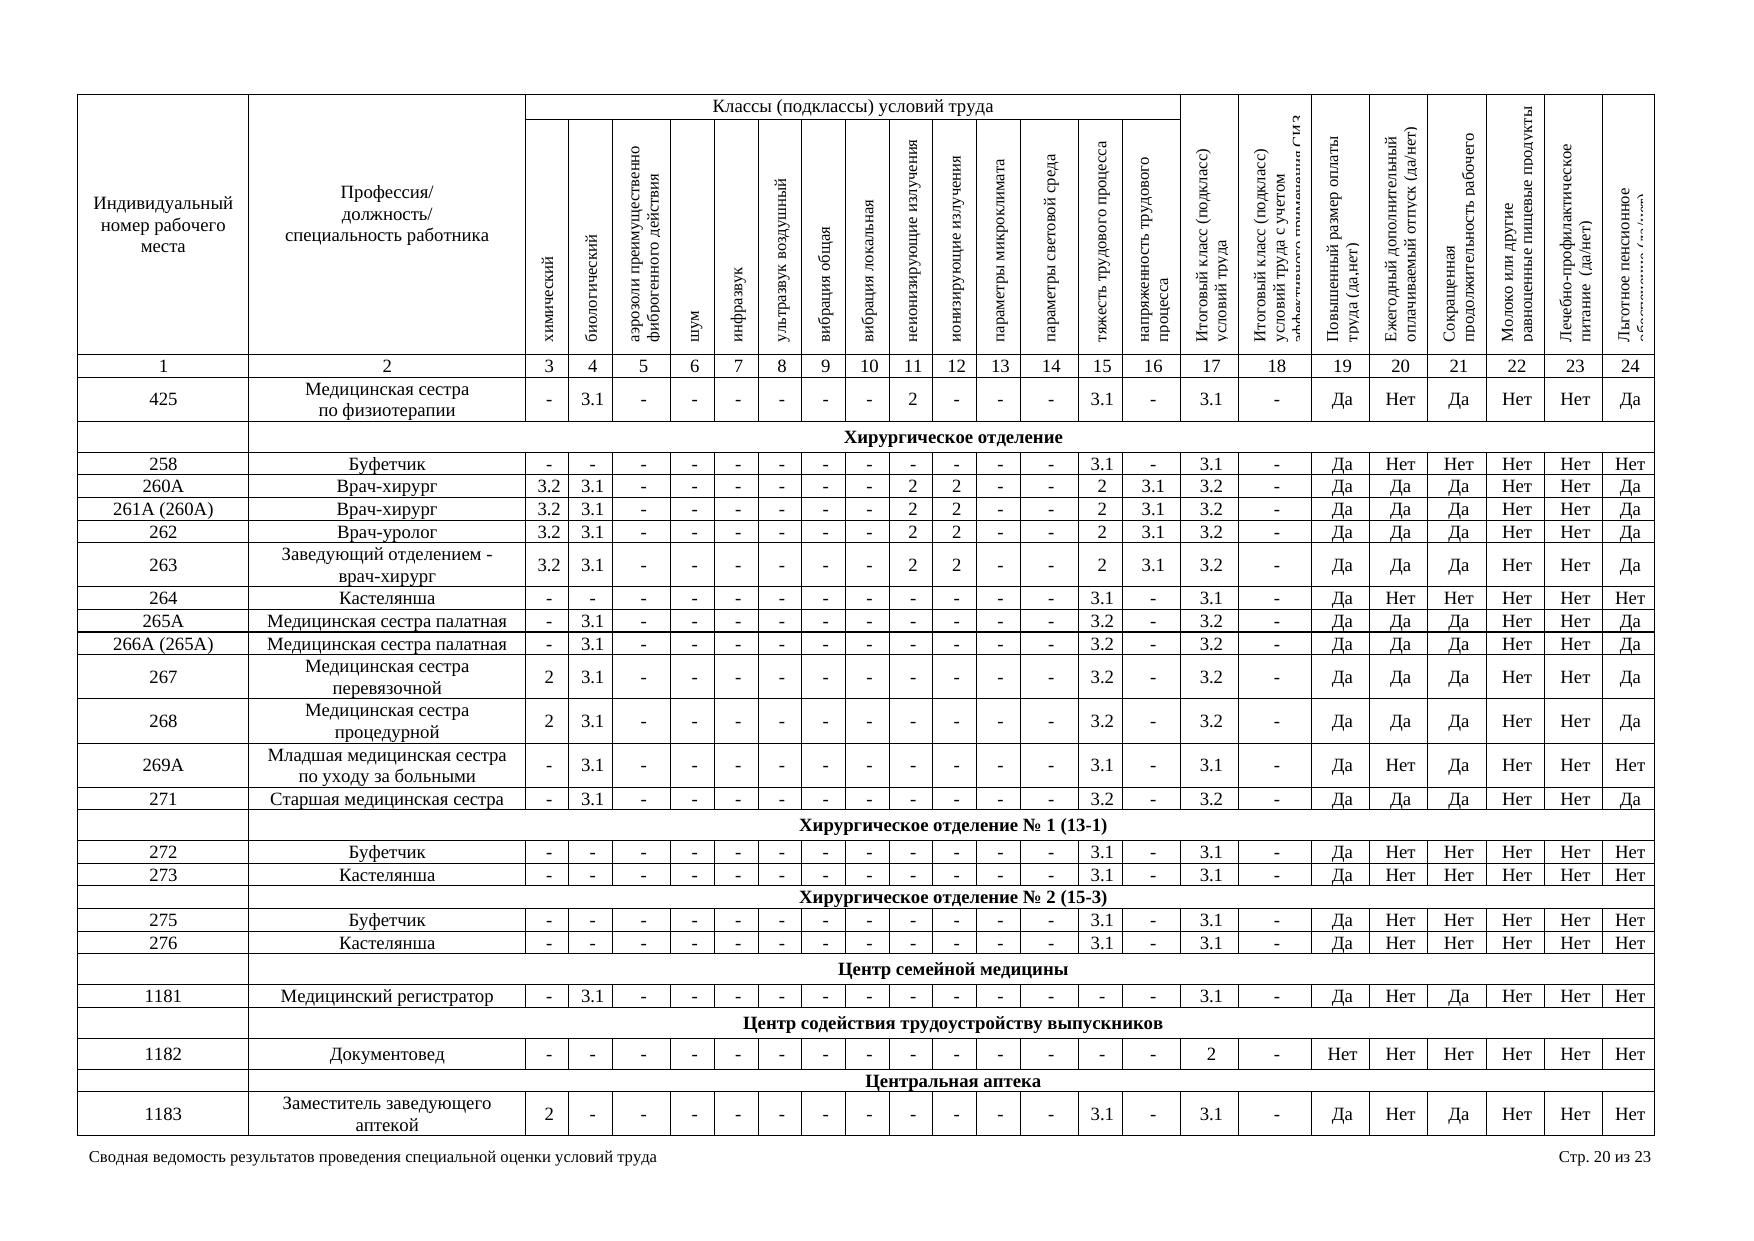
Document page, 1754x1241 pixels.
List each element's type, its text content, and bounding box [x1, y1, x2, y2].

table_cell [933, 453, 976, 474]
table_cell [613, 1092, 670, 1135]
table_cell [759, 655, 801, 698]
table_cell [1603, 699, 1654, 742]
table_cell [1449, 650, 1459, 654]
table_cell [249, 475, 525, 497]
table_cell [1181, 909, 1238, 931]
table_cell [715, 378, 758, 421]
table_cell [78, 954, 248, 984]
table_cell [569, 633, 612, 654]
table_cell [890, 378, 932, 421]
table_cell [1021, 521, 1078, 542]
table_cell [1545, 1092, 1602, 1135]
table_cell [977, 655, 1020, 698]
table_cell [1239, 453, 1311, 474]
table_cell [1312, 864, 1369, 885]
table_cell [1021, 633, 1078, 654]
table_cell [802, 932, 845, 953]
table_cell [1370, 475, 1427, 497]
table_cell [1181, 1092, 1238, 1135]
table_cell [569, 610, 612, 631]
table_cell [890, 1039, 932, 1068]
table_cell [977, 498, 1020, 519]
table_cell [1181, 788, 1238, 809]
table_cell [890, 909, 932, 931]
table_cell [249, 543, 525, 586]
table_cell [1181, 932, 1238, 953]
table_cell ультразвук воздушный [759, 120, 801, 354]
table_cell 14 [1021, 355, 1078, 377]
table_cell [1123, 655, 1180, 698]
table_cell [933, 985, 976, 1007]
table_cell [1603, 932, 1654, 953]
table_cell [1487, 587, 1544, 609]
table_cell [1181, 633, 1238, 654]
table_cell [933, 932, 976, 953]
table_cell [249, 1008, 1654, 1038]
table_cell вибрация локальная [846, 120, 889, 354]
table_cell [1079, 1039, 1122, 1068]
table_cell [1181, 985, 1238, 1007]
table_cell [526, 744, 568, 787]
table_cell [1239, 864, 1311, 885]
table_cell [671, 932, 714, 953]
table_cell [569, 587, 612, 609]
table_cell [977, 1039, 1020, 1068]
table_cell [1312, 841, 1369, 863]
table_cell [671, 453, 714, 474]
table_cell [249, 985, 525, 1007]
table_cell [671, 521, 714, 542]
table_cell биологический [569, 120, 612, 354]
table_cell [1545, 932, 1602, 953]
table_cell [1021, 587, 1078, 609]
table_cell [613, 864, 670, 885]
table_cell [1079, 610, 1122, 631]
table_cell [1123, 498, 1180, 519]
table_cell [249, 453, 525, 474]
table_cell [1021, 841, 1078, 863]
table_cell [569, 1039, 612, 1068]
table_header Профессия/ должность/ специальность работника [249, 95, 525, 354]
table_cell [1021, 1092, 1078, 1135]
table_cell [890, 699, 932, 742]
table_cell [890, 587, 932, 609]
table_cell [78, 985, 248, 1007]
table_header Сокращенная продолжительность рабочего времени (да/нет) [1428, 95, 1486, 354]
table_cell аэрозоли преимущественно фиброгенного действия [613, 120, 670, 354]
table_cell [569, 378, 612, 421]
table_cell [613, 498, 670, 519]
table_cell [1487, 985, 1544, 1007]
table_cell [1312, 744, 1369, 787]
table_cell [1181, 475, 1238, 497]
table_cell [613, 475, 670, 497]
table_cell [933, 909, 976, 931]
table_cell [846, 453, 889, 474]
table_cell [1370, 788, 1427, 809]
table_cell 22 [1487, 355, 1544, 377]
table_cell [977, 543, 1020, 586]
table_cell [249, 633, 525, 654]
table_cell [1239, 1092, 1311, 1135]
table_header Итоговый класс (подкласс) условий труда с учетом эффективного применения СИЗ [1239, 95, 1311, 354]
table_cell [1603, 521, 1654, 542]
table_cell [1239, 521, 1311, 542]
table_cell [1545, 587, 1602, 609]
table_cell 4 [569, 355, 612, 377]
table_cell 11 [890, 355, 932, 377]
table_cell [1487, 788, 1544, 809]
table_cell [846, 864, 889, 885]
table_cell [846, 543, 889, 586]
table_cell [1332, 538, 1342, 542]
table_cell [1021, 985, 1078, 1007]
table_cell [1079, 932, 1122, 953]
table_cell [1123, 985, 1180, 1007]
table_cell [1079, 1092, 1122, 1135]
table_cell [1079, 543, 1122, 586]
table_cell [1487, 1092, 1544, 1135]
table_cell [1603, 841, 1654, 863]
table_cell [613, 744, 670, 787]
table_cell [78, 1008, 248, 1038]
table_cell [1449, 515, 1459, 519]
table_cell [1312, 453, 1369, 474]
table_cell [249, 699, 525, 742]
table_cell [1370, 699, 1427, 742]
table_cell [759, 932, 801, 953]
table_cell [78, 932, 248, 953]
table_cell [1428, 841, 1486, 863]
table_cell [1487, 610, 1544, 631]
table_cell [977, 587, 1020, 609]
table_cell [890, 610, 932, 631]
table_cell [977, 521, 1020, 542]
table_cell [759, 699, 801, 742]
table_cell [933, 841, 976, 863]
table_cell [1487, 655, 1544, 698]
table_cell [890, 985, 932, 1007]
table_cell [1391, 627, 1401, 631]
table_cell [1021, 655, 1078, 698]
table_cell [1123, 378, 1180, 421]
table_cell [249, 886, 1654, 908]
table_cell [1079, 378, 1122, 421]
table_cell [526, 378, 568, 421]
table_cell 20 [1370, 355, 1427, 377]
table_cell напряженность трудового процесса [1123, 120, 1180, 354]
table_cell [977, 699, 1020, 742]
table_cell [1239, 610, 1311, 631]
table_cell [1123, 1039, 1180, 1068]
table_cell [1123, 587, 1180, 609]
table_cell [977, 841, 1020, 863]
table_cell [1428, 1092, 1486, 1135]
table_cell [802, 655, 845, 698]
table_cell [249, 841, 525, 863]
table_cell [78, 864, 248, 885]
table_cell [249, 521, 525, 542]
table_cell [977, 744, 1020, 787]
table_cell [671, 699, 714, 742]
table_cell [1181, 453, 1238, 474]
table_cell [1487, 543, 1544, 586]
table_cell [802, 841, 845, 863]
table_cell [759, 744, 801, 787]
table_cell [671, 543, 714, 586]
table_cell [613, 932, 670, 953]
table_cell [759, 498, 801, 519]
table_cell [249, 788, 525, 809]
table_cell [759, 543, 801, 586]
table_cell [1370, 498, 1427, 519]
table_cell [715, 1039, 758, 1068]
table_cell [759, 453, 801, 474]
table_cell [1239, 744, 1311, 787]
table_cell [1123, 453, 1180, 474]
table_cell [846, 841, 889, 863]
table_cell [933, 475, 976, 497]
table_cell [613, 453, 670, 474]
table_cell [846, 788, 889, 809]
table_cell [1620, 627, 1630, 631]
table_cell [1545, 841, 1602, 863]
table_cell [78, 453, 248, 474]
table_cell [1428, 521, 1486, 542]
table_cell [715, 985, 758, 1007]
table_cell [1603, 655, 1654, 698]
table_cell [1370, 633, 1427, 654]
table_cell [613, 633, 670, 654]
table_cell 5 [613, 355, 670, 377]
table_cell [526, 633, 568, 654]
table_cell 24 [1603, 355, 1654, 377]
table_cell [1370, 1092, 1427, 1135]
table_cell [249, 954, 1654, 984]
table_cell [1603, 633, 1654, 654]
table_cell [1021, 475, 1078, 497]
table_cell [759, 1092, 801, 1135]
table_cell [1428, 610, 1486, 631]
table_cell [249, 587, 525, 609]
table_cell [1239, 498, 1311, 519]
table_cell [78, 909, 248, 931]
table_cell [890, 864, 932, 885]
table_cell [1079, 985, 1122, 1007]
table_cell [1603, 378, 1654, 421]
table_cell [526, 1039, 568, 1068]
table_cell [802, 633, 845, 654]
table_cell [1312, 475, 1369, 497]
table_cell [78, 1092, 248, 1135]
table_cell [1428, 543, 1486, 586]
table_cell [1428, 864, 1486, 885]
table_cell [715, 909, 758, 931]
table_header Повышенный размер оплаты труда (да,нет) [1312, 95, 1369, 354]
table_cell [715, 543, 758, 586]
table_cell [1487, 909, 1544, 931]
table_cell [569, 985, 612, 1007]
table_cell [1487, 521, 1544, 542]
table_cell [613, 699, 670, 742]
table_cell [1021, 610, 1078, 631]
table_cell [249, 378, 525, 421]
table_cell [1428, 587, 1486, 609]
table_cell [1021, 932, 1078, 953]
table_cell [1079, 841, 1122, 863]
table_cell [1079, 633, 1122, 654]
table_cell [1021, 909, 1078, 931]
table_cell 18 [1239, 355, 1311, 377]
table_cell неионизирующие излучения [890, 120, 932, 354]
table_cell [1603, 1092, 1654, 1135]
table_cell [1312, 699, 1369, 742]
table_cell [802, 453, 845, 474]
table_cell 19 [1312, 355, 1369, 377]
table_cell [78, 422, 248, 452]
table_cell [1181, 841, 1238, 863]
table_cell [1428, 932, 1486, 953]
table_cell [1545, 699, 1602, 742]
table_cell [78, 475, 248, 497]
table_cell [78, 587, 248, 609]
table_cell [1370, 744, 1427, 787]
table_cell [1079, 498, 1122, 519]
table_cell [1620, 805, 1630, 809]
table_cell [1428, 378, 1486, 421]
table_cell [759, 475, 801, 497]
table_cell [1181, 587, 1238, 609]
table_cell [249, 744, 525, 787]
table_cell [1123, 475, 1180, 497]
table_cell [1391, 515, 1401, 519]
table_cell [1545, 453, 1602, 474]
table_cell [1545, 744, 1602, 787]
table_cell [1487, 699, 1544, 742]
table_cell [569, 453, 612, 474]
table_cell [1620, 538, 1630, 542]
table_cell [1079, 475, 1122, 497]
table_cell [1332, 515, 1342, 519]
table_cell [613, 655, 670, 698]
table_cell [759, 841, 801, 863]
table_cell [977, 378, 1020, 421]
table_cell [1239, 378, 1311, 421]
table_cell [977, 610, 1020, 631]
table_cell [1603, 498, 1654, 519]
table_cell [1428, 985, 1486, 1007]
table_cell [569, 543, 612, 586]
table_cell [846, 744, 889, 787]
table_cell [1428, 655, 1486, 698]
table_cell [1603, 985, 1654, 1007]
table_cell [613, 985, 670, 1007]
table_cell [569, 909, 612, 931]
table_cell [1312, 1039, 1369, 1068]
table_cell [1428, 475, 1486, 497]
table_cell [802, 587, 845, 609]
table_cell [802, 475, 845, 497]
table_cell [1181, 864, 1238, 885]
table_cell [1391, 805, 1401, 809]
table_cell параметры световой среда [1021, 120, 1078, 354]
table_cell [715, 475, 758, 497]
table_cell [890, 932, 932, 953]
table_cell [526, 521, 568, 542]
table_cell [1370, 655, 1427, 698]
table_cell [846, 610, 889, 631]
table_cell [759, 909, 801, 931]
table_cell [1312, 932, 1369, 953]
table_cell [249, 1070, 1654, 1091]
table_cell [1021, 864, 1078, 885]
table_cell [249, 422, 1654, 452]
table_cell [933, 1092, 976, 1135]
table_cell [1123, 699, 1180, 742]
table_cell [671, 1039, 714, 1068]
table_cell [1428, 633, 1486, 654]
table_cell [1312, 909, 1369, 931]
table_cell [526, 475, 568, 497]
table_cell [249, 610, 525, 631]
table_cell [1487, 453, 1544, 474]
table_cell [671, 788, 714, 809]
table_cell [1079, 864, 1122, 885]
table_cell вибрация общая [802, 120, 845, 354]
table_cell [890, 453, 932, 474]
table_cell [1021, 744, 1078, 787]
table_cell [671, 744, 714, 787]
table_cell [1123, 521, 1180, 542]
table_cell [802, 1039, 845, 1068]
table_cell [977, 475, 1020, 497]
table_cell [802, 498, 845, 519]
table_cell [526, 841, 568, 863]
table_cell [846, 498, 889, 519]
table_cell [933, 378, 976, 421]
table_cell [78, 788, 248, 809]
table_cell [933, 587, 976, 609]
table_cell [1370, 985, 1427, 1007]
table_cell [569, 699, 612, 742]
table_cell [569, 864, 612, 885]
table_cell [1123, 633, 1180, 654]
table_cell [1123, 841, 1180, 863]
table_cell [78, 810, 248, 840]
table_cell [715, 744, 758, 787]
table_cell 7 [715, 355, 758, 377]
table_header Классы (подклассы) условий труда [526, 95, 1180, 119]
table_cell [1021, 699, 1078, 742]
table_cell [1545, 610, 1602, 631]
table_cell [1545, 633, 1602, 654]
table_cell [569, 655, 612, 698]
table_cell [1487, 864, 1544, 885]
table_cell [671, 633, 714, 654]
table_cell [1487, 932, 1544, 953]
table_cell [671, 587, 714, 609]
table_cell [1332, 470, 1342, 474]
table_cell 6 [671, 355, 714, 377]
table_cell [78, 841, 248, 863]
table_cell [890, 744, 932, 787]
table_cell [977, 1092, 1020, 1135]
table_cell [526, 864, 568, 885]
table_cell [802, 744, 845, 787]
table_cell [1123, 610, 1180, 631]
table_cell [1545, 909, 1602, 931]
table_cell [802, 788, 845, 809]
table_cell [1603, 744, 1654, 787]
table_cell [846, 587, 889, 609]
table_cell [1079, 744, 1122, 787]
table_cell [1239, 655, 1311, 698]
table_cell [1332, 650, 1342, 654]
table_header Итоговый класс (подкласс) условий труда [1181, 95, 1238, 354]
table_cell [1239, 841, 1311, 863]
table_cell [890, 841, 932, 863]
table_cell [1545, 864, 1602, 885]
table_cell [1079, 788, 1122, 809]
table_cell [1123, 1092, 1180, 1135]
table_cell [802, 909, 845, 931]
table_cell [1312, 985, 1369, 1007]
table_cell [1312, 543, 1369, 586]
table_header Молоко или другие равноценные пищевые продукты (да/нет) [1487, 95, 1544, 354]
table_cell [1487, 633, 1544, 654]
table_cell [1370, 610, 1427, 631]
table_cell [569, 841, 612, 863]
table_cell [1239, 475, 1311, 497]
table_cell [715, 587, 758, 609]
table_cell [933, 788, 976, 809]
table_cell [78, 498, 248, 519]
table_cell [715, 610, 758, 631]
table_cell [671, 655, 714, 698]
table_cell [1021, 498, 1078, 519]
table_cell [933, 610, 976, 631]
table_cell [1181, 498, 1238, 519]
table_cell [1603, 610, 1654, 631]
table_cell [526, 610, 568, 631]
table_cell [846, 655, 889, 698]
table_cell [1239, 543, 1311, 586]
table_cell 17 [1181, 355, 1238, 377]
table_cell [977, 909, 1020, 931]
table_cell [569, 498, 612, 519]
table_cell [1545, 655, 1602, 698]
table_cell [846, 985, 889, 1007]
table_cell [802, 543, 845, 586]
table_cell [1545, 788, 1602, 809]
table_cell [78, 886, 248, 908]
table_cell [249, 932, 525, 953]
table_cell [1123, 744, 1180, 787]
table_cell 12 [933, 355, 976, 377]
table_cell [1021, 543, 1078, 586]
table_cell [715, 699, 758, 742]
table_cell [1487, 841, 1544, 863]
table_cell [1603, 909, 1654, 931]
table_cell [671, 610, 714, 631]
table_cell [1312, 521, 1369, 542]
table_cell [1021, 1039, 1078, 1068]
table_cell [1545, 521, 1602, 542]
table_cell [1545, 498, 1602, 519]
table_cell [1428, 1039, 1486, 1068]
table_cell химический [526, 120, 568, 354]
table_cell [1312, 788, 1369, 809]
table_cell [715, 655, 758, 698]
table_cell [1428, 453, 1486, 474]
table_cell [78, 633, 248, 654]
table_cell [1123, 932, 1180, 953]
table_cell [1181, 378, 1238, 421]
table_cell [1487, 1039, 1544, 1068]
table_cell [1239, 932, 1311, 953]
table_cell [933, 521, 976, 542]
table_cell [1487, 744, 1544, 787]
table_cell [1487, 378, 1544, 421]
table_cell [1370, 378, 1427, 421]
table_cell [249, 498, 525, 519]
table_cell 10 [846, 355, 889, 377]
table_cell 23 [1545, 355, 1602, 377]
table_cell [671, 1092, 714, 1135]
table_cell 8 [759, 355, 801, 377]
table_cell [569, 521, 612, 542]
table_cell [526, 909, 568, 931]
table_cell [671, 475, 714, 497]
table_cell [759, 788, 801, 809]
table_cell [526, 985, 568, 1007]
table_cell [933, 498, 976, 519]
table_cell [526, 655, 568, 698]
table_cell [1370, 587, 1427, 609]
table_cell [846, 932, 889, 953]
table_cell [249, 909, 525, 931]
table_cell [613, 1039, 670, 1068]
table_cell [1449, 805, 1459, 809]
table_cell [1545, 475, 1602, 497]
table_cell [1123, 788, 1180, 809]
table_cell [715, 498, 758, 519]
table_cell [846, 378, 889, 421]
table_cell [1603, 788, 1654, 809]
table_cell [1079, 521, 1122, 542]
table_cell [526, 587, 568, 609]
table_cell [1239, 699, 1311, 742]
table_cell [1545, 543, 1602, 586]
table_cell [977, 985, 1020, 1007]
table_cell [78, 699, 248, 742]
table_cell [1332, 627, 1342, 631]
table_cell 15 [1079, 355, 1122, 377]
table_header Лечебно-профилактическое питание (да/нет) [1545, 95, 1602, 354]
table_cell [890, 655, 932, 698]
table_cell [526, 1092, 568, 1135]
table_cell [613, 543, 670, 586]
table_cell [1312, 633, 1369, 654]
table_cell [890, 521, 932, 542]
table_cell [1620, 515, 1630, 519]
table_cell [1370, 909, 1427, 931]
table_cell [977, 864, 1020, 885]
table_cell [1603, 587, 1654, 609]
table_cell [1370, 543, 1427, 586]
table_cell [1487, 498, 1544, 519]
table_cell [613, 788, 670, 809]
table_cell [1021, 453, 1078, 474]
table_cell 3 [526, 355, 568, 377]
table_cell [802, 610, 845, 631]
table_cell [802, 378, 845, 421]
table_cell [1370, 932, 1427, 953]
table_header Ежегодный дополнительный оплачиваемый отпуск (да/нет) [1370, 95, 1427, 354]
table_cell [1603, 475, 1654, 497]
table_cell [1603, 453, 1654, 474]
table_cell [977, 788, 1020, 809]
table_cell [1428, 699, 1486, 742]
table_cell 13 [977, 355, 1020, 377]
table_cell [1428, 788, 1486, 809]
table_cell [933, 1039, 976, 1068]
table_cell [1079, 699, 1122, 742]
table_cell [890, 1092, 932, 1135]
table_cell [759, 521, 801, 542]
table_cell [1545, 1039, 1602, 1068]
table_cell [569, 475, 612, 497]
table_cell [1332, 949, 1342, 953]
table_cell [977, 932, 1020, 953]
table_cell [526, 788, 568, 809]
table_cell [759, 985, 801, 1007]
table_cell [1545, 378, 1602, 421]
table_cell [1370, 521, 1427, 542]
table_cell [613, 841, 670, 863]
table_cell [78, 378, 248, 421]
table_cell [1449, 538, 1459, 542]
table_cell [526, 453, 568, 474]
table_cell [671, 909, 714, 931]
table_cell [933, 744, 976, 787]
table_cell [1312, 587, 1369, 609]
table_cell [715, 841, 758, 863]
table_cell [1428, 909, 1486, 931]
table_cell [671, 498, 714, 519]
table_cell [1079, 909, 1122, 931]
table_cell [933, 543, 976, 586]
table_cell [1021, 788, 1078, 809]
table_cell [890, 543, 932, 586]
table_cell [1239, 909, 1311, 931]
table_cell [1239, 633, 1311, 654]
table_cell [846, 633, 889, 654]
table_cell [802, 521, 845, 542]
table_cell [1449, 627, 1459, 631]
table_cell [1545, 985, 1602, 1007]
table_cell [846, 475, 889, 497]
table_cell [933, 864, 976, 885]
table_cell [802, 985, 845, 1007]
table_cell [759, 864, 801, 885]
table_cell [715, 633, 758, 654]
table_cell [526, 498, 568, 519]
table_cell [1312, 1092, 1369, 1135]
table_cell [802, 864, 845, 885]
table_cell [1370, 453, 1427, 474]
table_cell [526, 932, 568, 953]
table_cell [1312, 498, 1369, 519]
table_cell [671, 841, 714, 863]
table_cell шум [671, 120, 714, 354]
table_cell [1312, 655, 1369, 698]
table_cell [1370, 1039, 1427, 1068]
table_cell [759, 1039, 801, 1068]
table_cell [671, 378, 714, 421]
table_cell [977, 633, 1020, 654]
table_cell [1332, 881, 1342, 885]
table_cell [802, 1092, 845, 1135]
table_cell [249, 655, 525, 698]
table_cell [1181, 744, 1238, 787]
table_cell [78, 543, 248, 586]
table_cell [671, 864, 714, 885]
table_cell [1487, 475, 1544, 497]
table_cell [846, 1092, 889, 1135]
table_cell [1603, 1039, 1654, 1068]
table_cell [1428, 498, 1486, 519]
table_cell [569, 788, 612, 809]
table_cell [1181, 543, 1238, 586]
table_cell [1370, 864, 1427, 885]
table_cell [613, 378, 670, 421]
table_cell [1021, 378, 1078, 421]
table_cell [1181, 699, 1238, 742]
table_header Индивидуальный номер рабочего места [78, 95, 248, 354]
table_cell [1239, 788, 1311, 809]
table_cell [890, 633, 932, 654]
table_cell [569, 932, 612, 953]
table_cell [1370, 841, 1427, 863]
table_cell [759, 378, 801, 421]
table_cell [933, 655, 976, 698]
table_cell тяжесть трудового процесса [1079, 120, 1122, 354]
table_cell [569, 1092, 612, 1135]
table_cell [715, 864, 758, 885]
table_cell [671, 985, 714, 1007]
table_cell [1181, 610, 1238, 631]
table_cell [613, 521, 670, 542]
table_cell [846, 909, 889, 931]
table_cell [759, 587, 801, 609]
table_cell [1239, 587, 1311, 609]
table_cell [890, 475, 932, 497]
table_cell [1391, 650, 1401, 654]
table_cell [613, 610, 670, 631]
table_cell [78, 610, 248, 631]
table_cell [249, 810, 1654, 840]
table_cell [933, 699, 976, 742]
table_cell 1 [78, 355, 248, 377]
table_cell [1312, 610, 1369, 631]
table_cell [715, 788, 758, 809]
table_cell 21 [1428, 355, 1486, 377]
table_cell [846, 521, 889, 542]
table_cell параметры микроклимата [977, 120, 1020, 354]
table_cell 16 [1123, 355, 1180, 377]
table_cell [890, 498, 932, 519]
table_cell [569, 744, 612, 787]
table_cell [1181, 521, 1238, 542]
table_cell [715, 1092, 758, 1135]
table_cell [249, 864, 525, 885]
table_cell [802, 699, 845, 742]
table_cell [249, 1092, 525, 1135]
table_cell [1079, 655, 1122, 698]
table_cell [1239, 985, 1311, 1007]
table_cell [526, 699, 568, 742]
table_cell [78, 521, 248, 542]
table_cell 9 [802, 355, 845, 377]
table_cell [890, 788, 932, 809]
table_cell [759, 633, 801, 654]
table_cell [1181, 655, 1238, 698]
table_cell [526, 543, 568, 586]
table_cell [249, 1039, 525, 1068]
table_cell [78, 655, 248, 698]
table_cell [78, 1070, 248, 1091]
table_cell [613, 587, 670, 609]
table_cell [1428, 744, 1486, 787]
table_header Льготное пенсионное обеспечение (да/нет) [1603, 95, 1654, 354]
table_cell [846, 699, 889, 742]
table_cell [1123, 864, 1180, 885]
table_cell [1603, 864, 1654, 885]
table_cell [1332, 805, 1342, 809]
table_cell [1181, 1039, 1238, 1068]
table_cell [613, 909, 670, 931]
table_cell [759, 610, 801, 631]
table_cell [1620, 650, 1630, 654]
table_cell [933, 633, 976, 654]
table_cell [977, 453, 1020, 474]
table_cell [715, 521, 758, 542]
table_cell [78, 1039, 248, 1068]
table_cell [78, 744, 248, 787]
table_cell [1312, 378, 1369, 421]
table_cell 2 [249, 355, 525, 377]
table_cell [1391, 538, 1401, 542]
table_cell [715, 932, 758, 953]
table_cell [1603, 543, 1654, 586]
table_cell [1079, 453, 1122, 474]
table_cell ионизирующие излучения [933, 120, 976, 354]
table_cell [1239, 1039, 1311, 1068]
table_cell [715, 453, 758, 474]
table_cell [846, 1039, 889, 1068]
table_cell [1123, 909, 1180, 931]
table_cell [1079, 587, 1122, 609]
table_cell инфразвук [715, 120, 758, 354]
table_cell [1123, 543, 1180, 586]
